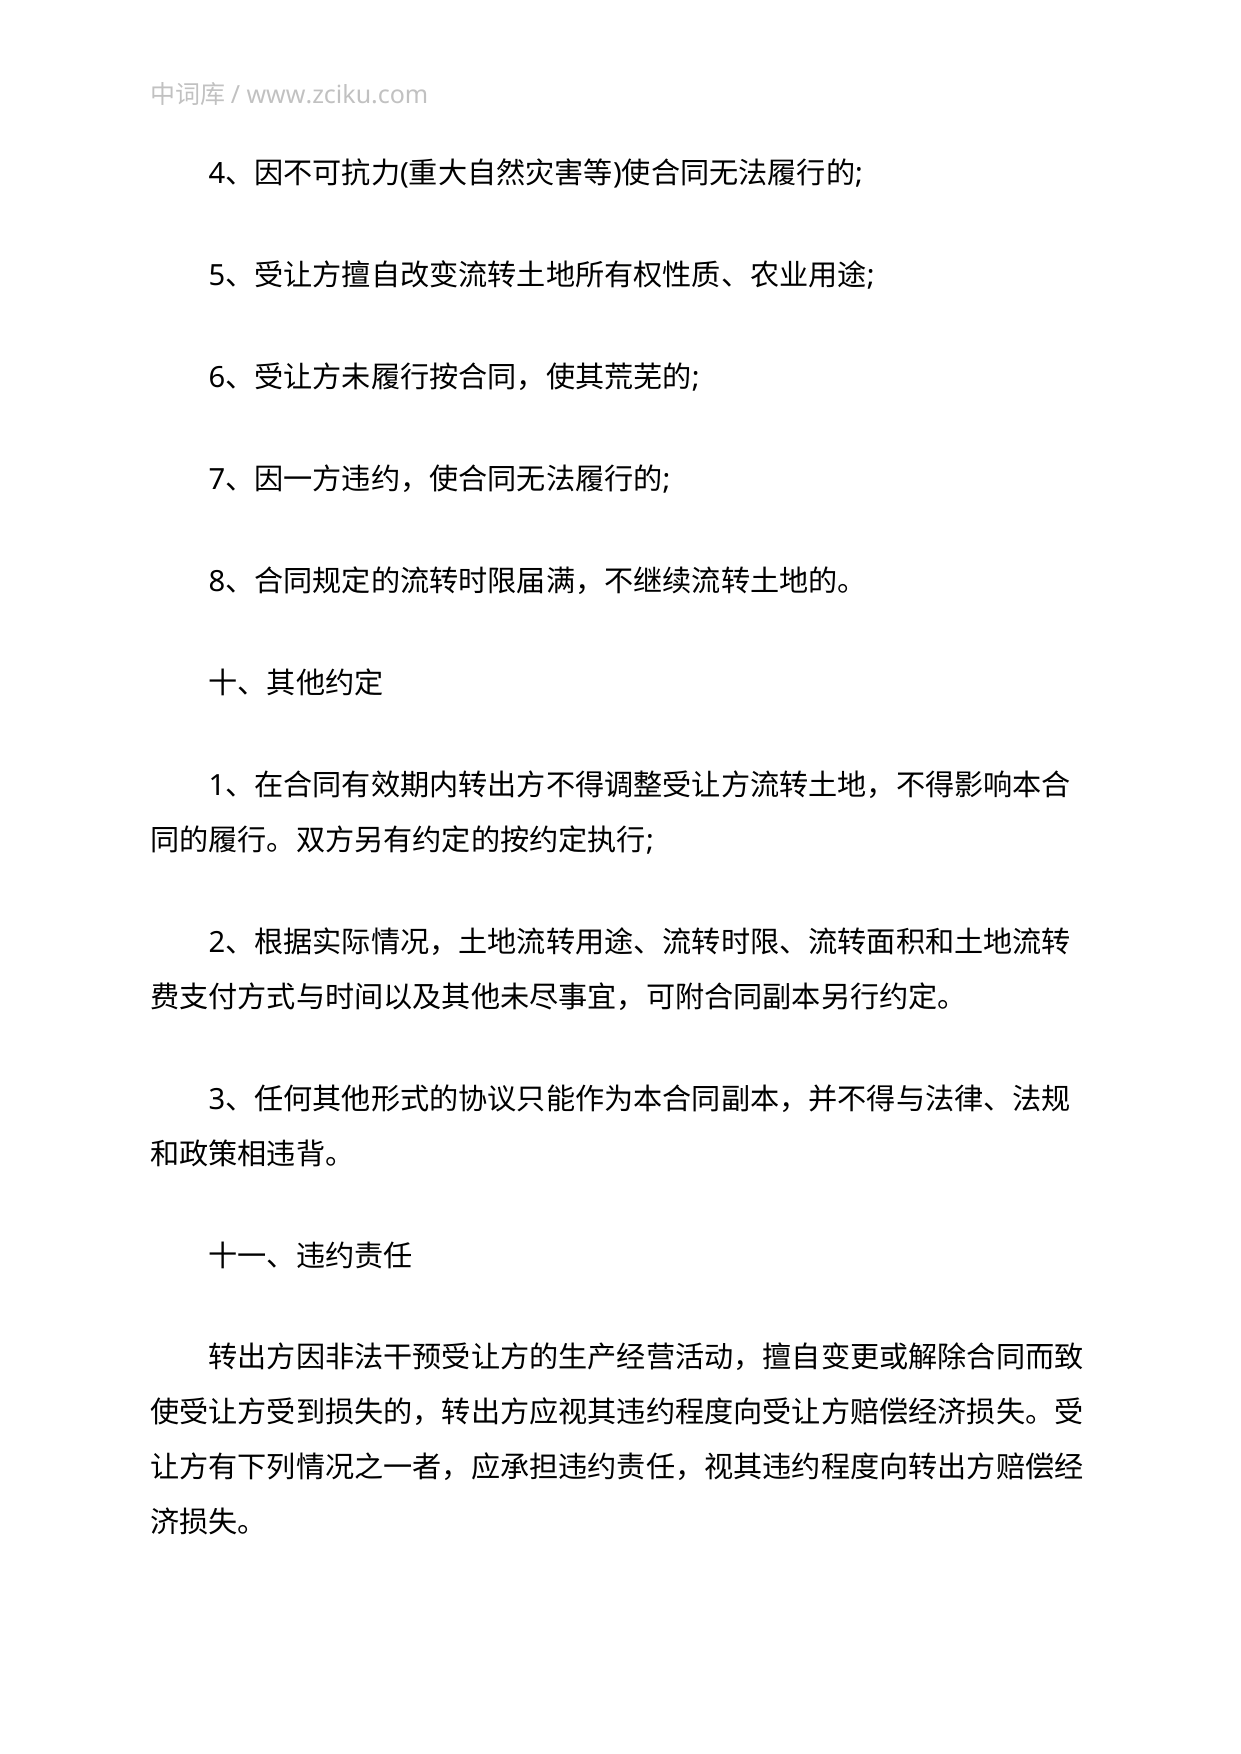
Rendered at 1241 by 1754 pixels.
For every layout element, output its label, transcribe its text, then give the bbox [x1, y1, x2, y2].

text 5、受让方擅自改变流转土地所有权性质、农业用途; [150, 252, 1090, 294]
text 转出方因非法干预受让方的生产经营活动，擅自变更或解除合同而致使受让方受到损失的，转出方应视其违约程度向受让方赔偿经济损失。受让方有下列情况之一者，应承担违约责任，视其违约程度向转出方赔偿经济损失。 [150, 1334, 1090, 1541]
text 2、根据实际情况，土地流转用途、流转时限、流转面积和土地流转费支付方式与时间以及其他未尽事宜，可附合同副本另行约定。 [150, 919, 1090, 1016]
text 十、其他约定 [150, 660, 1090, 702]
text 6、受让方未履行按合同，使其荒芜的; [150, 354, 1090, 396]
text 1、在合同有效期内转出方不得调整受让方流转土地，不得影响本合同的履行。双方另有约定的按约定执行; [150, 762, 1090, 859]
text 8、合同规定的流转时限届满，不继续流转土地的。 [150, 558, 1090, 600]
text 7、因一方违约，使合同无法履行的; [150, 456, 1090, 498]
text 4、因不可抗力(重大自然灾害等)使合同无法履行的; [150, 150, 1090, 192]
text 3、任何其他形式的协议只能作为本合同副本，并不得与法律、法规和政策相违背。 [150, 1075, 1090, 1173]
text 十一、违约责任 [150, 1232, 1090, 1274]
